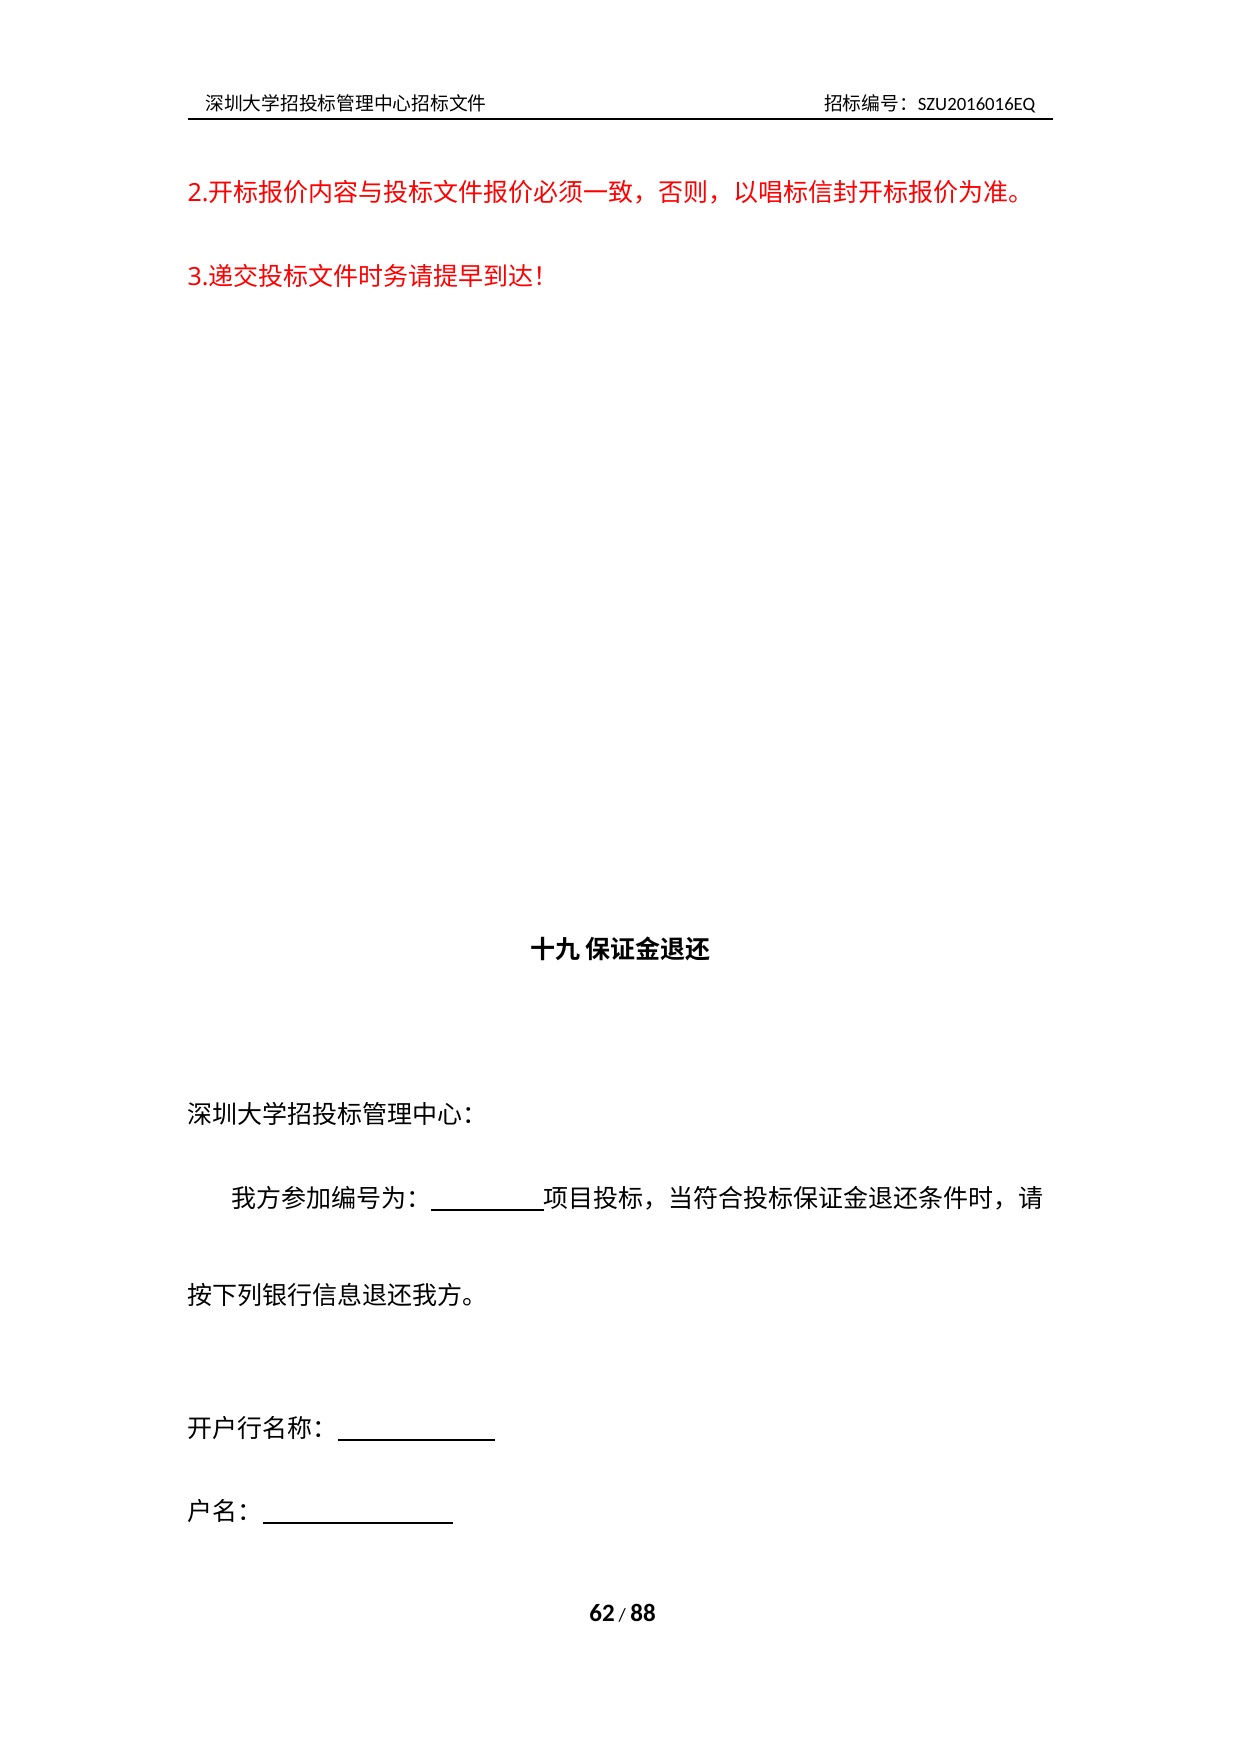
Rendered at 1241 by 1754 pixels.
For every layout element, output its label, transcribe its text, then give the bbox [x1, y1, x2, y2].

text 2.开标报价内容与投标文件报价必须一致，否则，以唱标信封开标报价为准。 [187, 158, 1053, 223]
text 我方参加编号为： 项目投标，当符合投标保证金退还条件时，请按下列银行信息退还我方。 [187, 1164, 1053, 1326]
text 开户行名称： [187, 1394, 1053, 1459]
text 户名： [187, 1477, 1053, 1542]
text 十九 保证金退还 [187, 916, 1053, 981]
text 深圳大学招投标管理中心： [187, 1081, 1053, 1146]
text 3.递交投标文件时务请提早到达！ [187, 242, 1053, 307]
